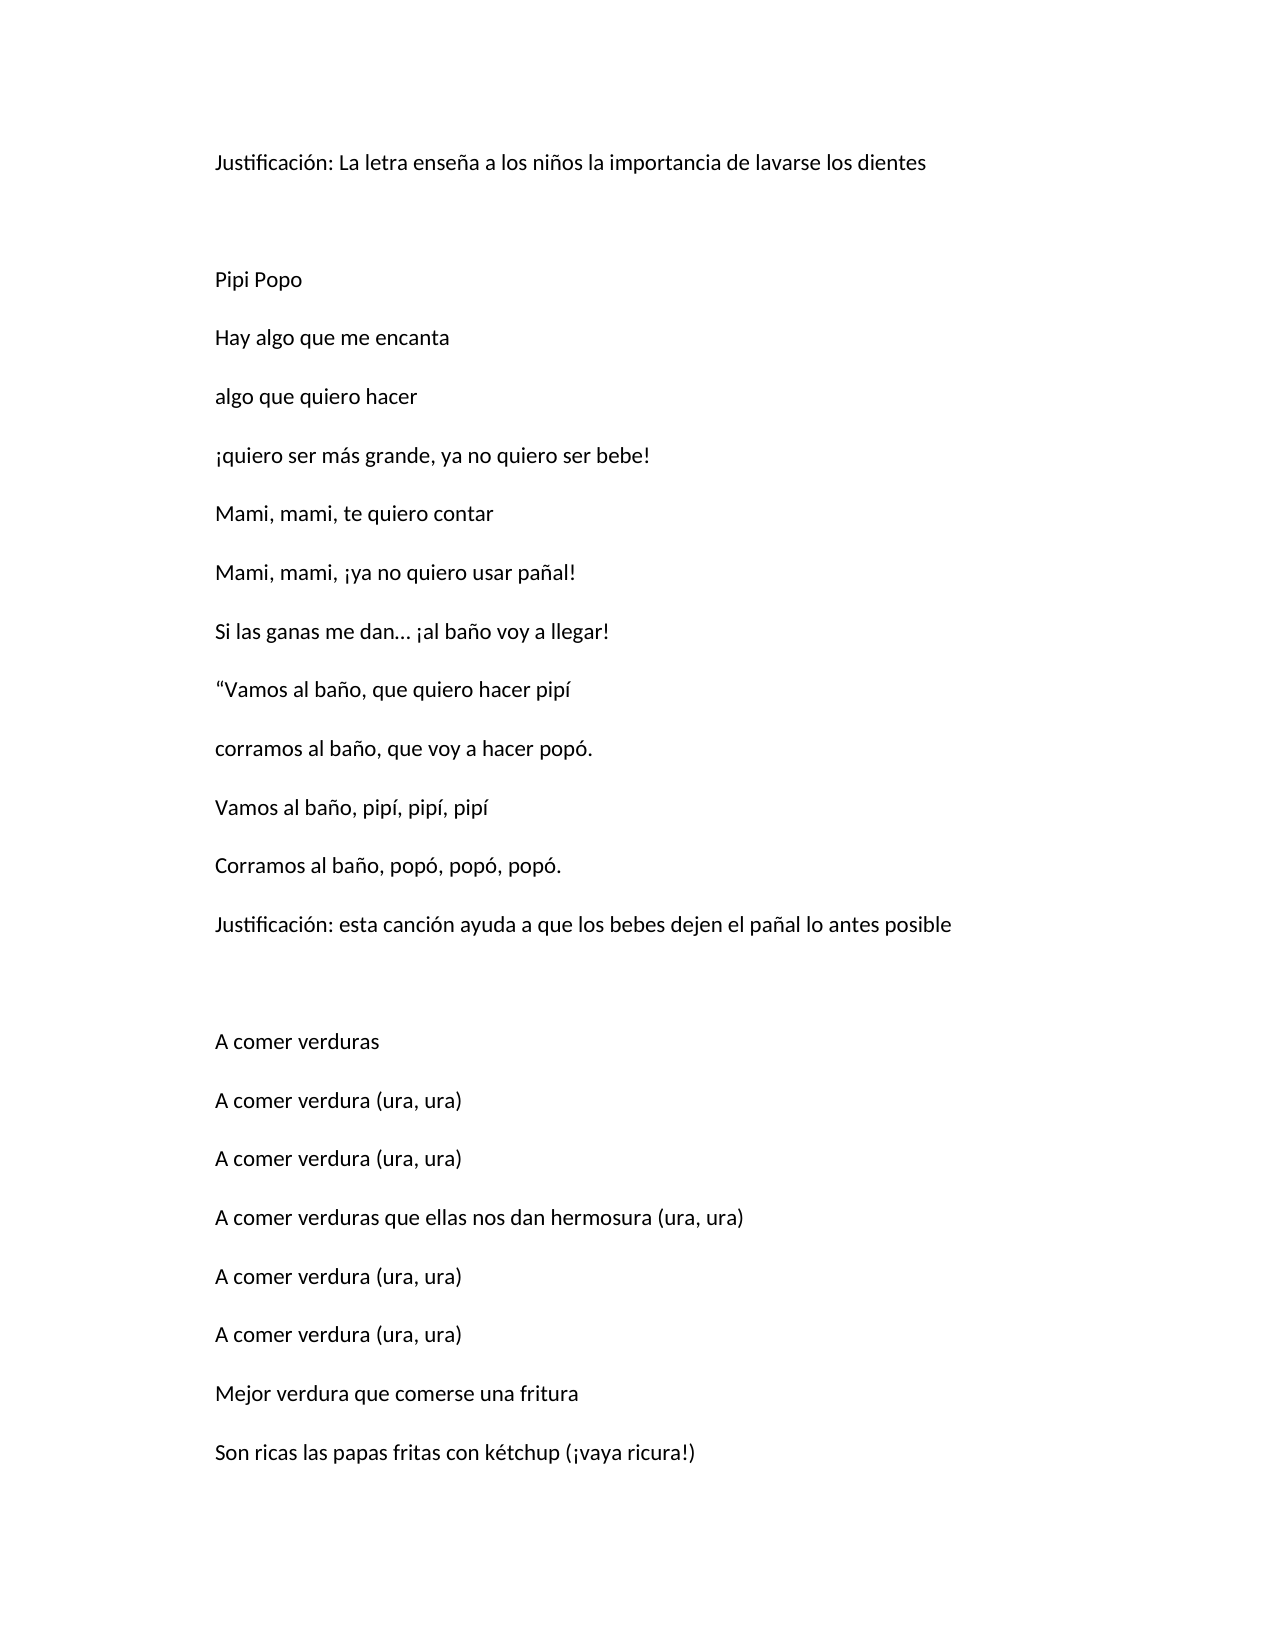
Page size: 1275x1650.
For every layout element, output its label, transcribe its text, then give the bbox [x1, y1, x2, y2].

text Justificación: La letra enseña a los niños la importancia de lavarse los dientes [215, 148, 1098, 176]
text A comer verduras [215, 1027, 1098, 1055]
text Hay algo que me encanta [215, 323, 1098, 352]
text A comer verdura (ura, ura) [215, 1144, 1098, 1173]
text Mami, mami, ¡ya no quiero usar pañal! [215, 558, 1098, 586]
text “Vamos al baño, que quiero hacer pipí [215, 675, 1098, 703]
text Si las ganas me dan… ¡al baño voy a llegar! [215, 617, 1098, 645]
text Vamos al baño, pipí, pipí, pipí [215, 793, 1098, 821]
text Mejor verdura que comerse una fritura [215, 1379, 1098, 1407]
text A comer verdura (ura, ura) [215, 1086, 1098, 1114]
text corramos al baño, que voy a hacer popó. [215, 734, 1098, 762]
text Son ricas las papas fritas con kétchup (¡vaya ricura!) [215, 1438, 1098, 1466]
text A comer verdura (ura, ura) [215, 1262, 1098, 1290]
text ¡quiero ser más grande, ya no quiero ser bebe! [215, 441, 1098, 469]
text A comer verdura (ura, ura) [215, 1321, 1098, 1348]
text Mami, mami, te quiero contar [215, 499, 1098, 527]
text Corramos al baño, popó, popó, popó. [215, 851, 1098, 879]
text A comer verduras que ellas nos dan hermosura (ura, ura) [215, 1203, 1098, 1231]
text Justificación: esta canción ayuda a que los bebes dejen el pañal lo antes posible [215, 910, 1098, 938]
text Pipi Popo [215, 265, 1098, 293]
text algo que quiero hacer [215, 382, 1098, 410]
